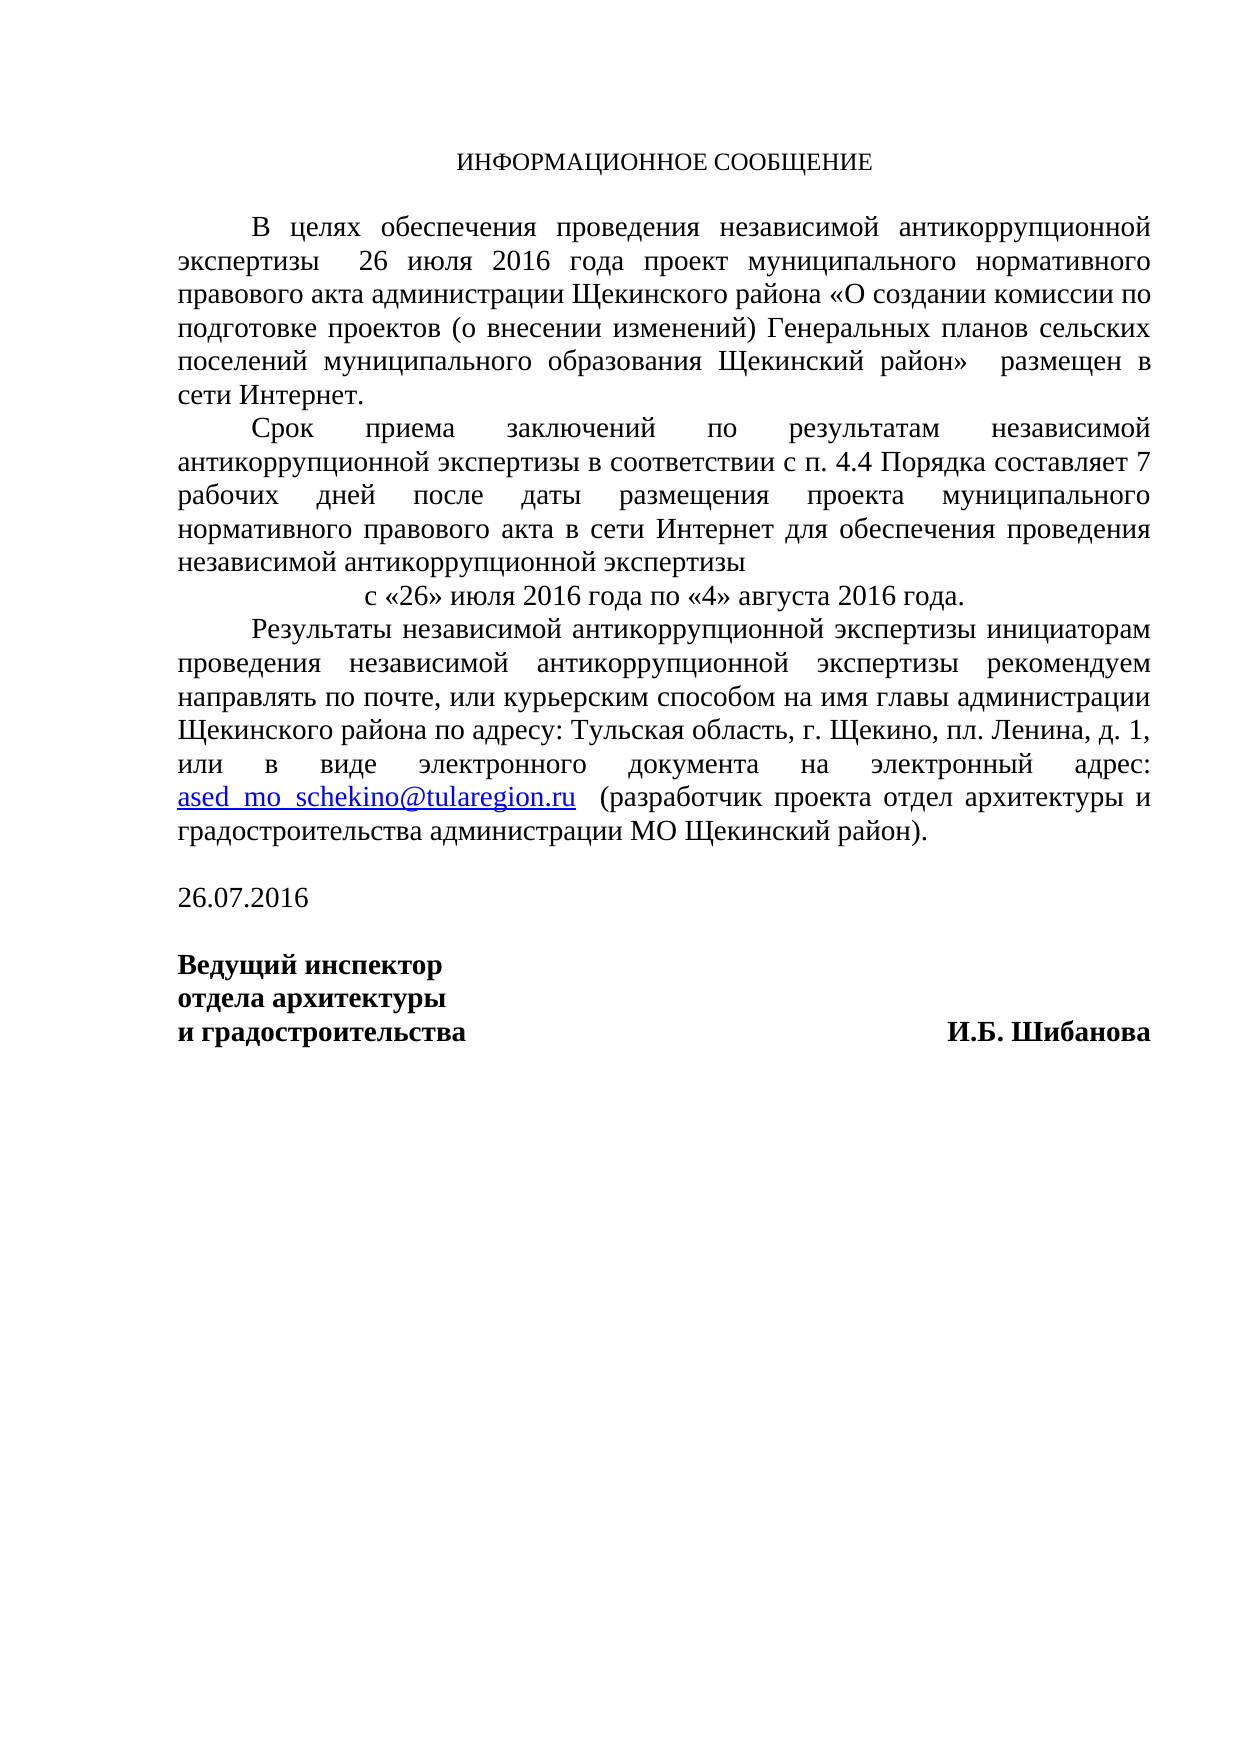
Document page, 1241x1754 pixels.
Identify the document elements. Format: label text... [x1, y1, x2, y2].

text Результаты независимой антикоррупционной экспертизы инициаторам проведения независимой антикоррупционной экспертизы рекомендуем направлять по почте, или курьерским способом на имя главы администрации Щекинского района по адресу: Тульская область, г. Щекино, пл. Ленина, д. 1, или в виде электронного документа на электронный адрес: ased_mo_schekino@tularegion.ru (разработчик проекта отдел архитектуры и градостроительства администрации МО Щекинский район). [177, 612, 1152, 846]
text ИНФОРМАЦИОННОЕ СООБЩЕНИЕ [177, 147, 1152, 176]
text отдела архитектуры [177, 981, 1152, 1014]
text Ведущий инспектор [177, 947, 1152, 981]
text с «26» июля 2016 года по «4» августа 2016 года. [177, 578, 1152, 612]
text и градостроительства И.Б. Шибанова [177, 1014, 1152, 1048]
text Срок приема заключений по результатам независимой антикоррупционной экспертизы в соответствии с п. 4.4 Порядка составляет 7 рабочих дней после даты размещения проекта муниципального нормативного правового акта в сети Интернет для обеспечения проведения независимой антикоррупционной экспертизы [177, 410, 1152, 578]
text 26.07.2016 [177, 880, 1152, 913]
text В целях обеспечения проведения независимой антикоррупционной экспертизы 26 июля 2016 года проект муниципального нормативного правового акта администрации Щекинского района «О создании комиссии по подготовке проектов (о внесении изменений) Генеральных планов сельских поселений муниципального образования Щекинский район» размещен в сети Интернет. [177, 209, 1152, 410]
